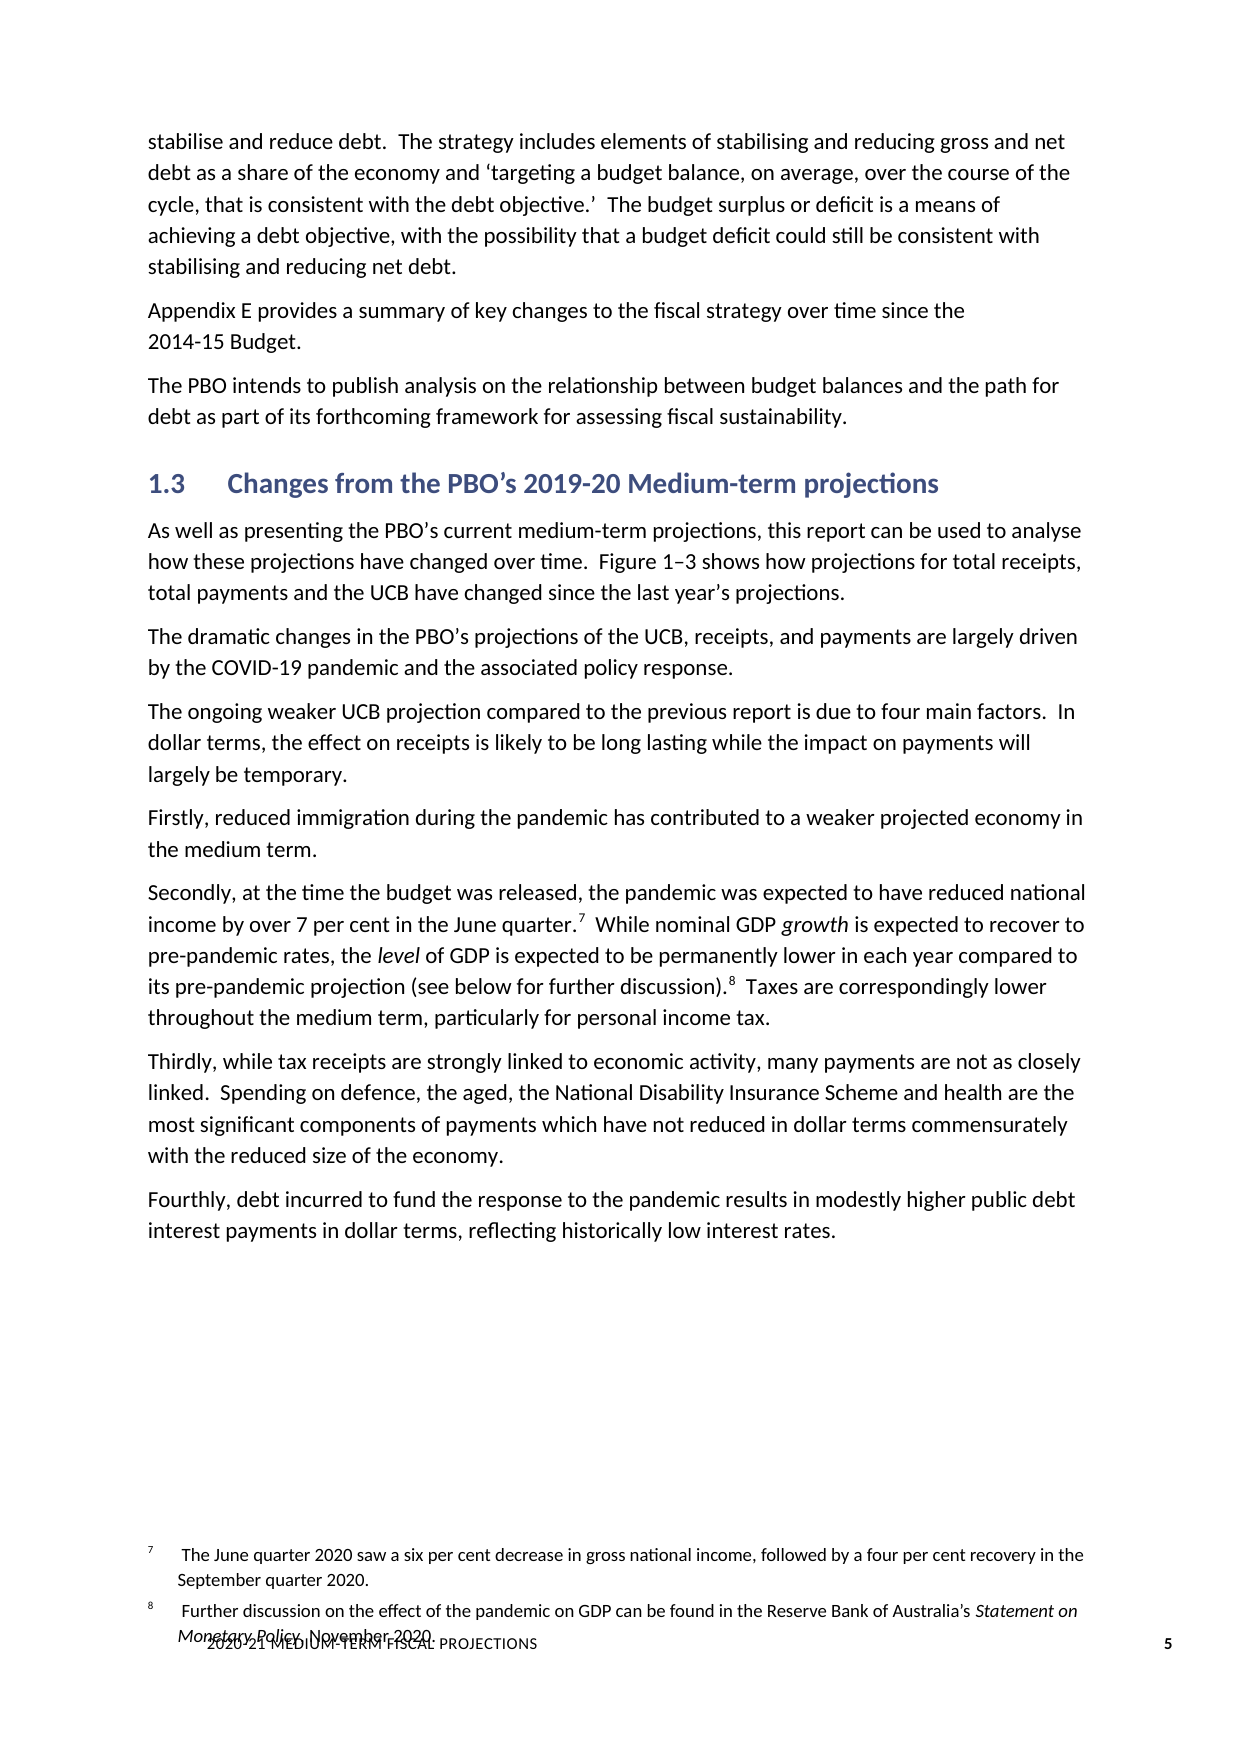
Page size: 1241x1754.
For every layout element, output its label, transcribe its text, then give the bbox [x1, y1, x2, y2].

list Thirdly, while tax receipts are strongly linked to economic activity, many payments are not as closely linked. Spending on defence, the aged, the National Disability Insurance Scheme and health are the most significant components of payments which have not reduced in dollar terms commensurately with the reduced size of the economy. [148, 1044, 1092, 1169]
list Secondly, at the time the budget was released, the pandemic was expected to have reduced national income by over 7 per cent in the June quarter. While nominal GDP growth is expected to recover to pre-pandemic rates, the level of GDP is expected to be permanently lower in each year compared to its pre-pandemic projection (see below for further discussion). Taxes are correspondingly lower throughout the medium term, particularly for personal income tax. [148, 875, 1092, 1032]
text Appendix E provides a summary of key changes to the fiscal strategy over time since the 2014-15 Budget. [148, 293, 1092, 355]
text The PBO intends to publish analysis on the relationship between budget balances and the path for debt as part of its forthcoming framework for assessing fiscal sustainability. [148, 368, 1092, 430]
subtitle Changes from the PBO’s 2019-20 Medium-term projections [148, 465, 1092, 500]
list The ongoing weaker UCB projection compared to the previous report is due to four main factors. In dollar terms, the effect on receipts is likely to be long lasting while the impact on payments will largely be temporary. [148, 694, 1092, 788]
list The dramatic changes in the PBO’s projections of the UCB, receipts, and payments are largely driven by the COVID-19 pandemic and the associated policy response. [148, 619, 1092, 682]
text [148, 124, 1092, 280]
list Fourthly, debt incurred to fund the response to the pandemic results in modestly higher public debt interest payments in dollar terms, reflecting historically low interest rates. [148, 1182, 1092, 1244]
list As well as presenting the PBO’s current medium-term projections, this report can be used to analyse how these projections have changed over time. Figure 1–3 shows how projections for total receipts, total payments and the UCB have changed since the last year’s projections. [148, 513, 1092, 607]
list Firstly, reduced immigration during the pandemic has contributed to a weaker projected economy in the medium term. [148, 800, 1092, 863]
